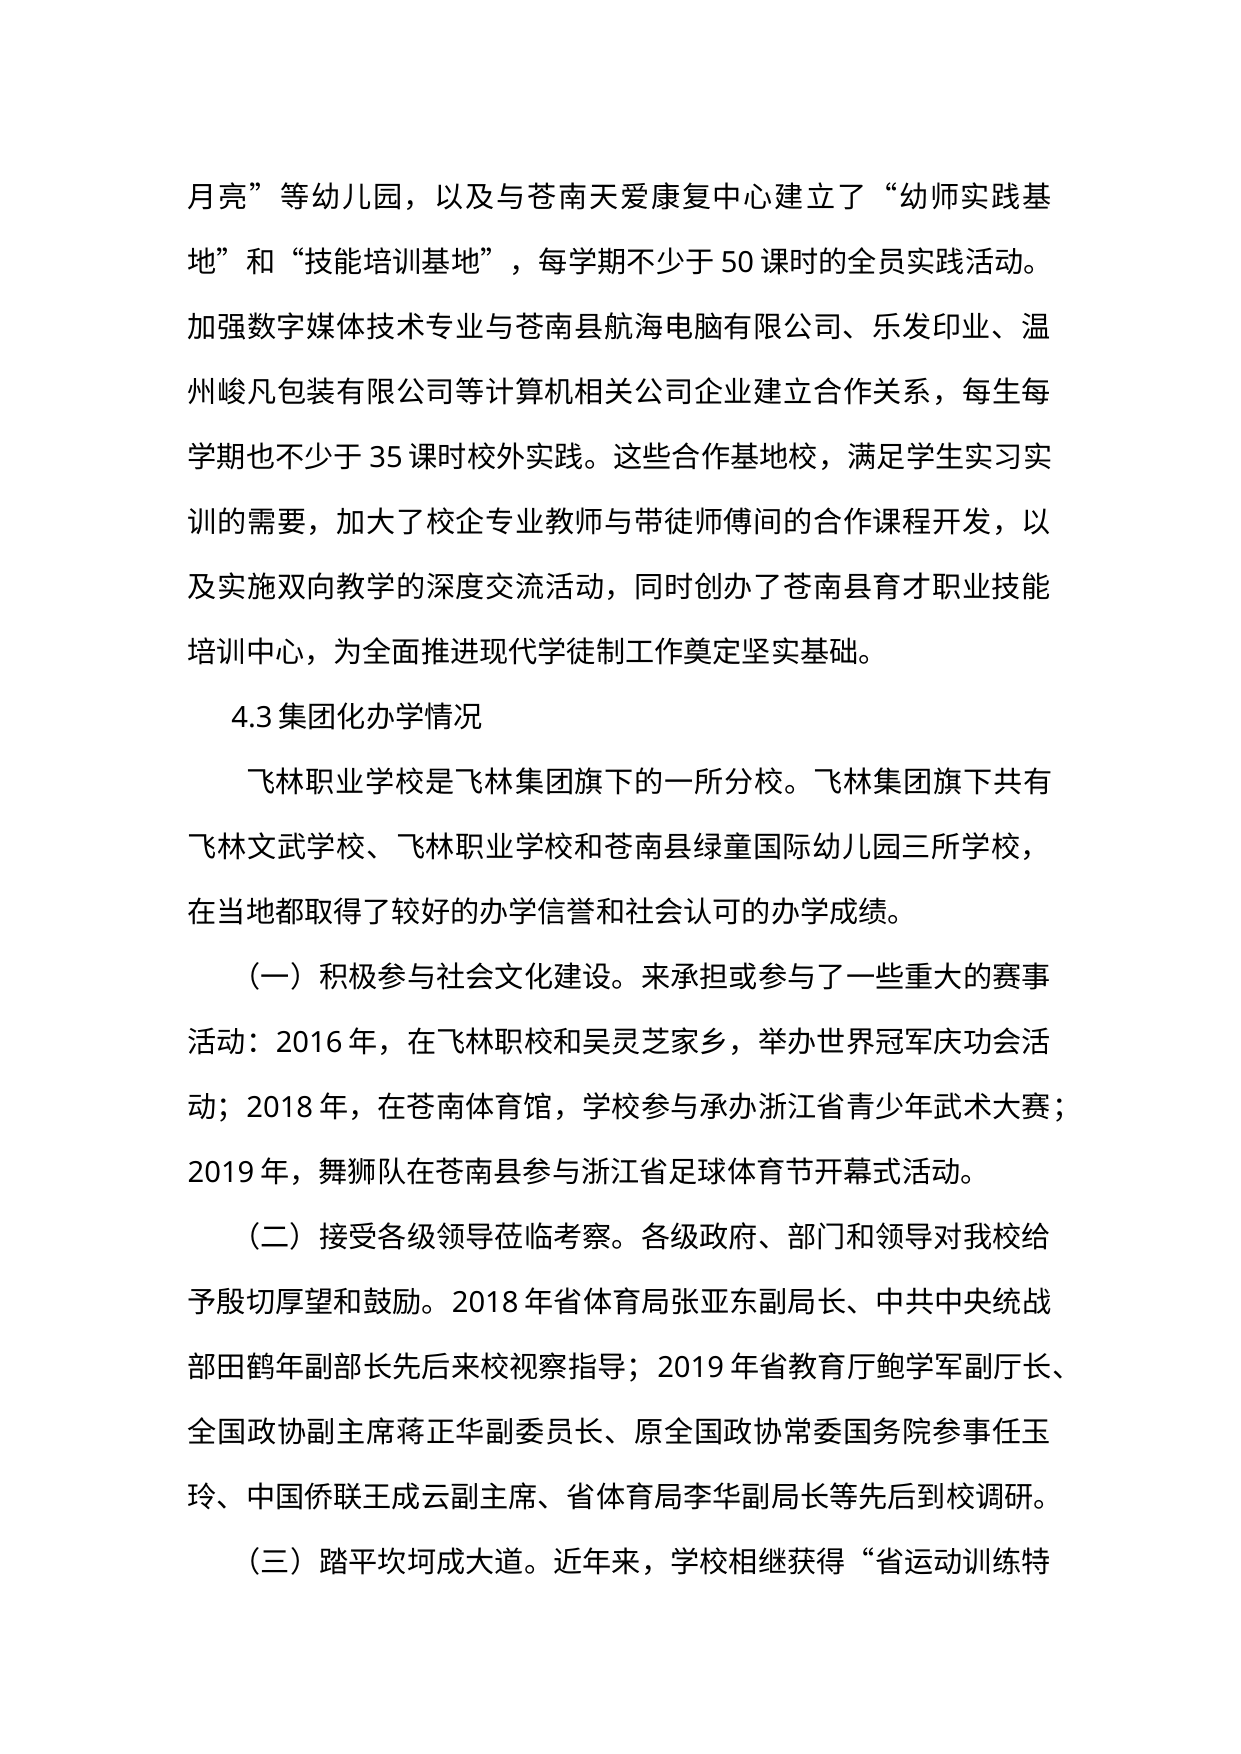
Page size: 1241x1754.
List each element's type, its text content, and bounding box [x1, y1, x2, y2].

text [187, 162, 1053, 682]
text 4.3集团化办学情况 [187, 682, 1053, 747]
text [187, 1527, 1053, 1592]
text （二）接受各级领导莅临考察。各级政府、部门和领导对我校给予殷切厚望和鼓励。2018年省体育局张亚东副局长、中共中央统战部田鹤年副部长先后来校视察指导；2019年省教育厅鲍学军副厅长、全国政协副主席蒋正华副委员长、原全国政协常委国务院参事任玉玲、中国侨联王成云副主席、省体育局李华副局长等先后到校调研。 [187, 1202, 1053, 1527]
text （一）积极参与社会文化建设。来承担或参与了一些重大的赛事活动：2016年，在飞林职校和吴灵芝家乡，举办世界冠军庆功会活动；2018年，在苍南体育馆，学校参与承办浙江省青少年武术大赛；2019年，舞狮队在苍南县参与浙江省足球体育节开幕式活动。 [187, 942, 1053, 1202]
text 飞林职业学校是飞林集团旗下的一所分校。飞林集团旗下共有飞林文武学校、飞林职业学校和苍南县绿童国际幼儿园三所学校，在当地都取得了较好的办学信誉和社会认可的办学成绩。 [187, 747, 1053, 942]
